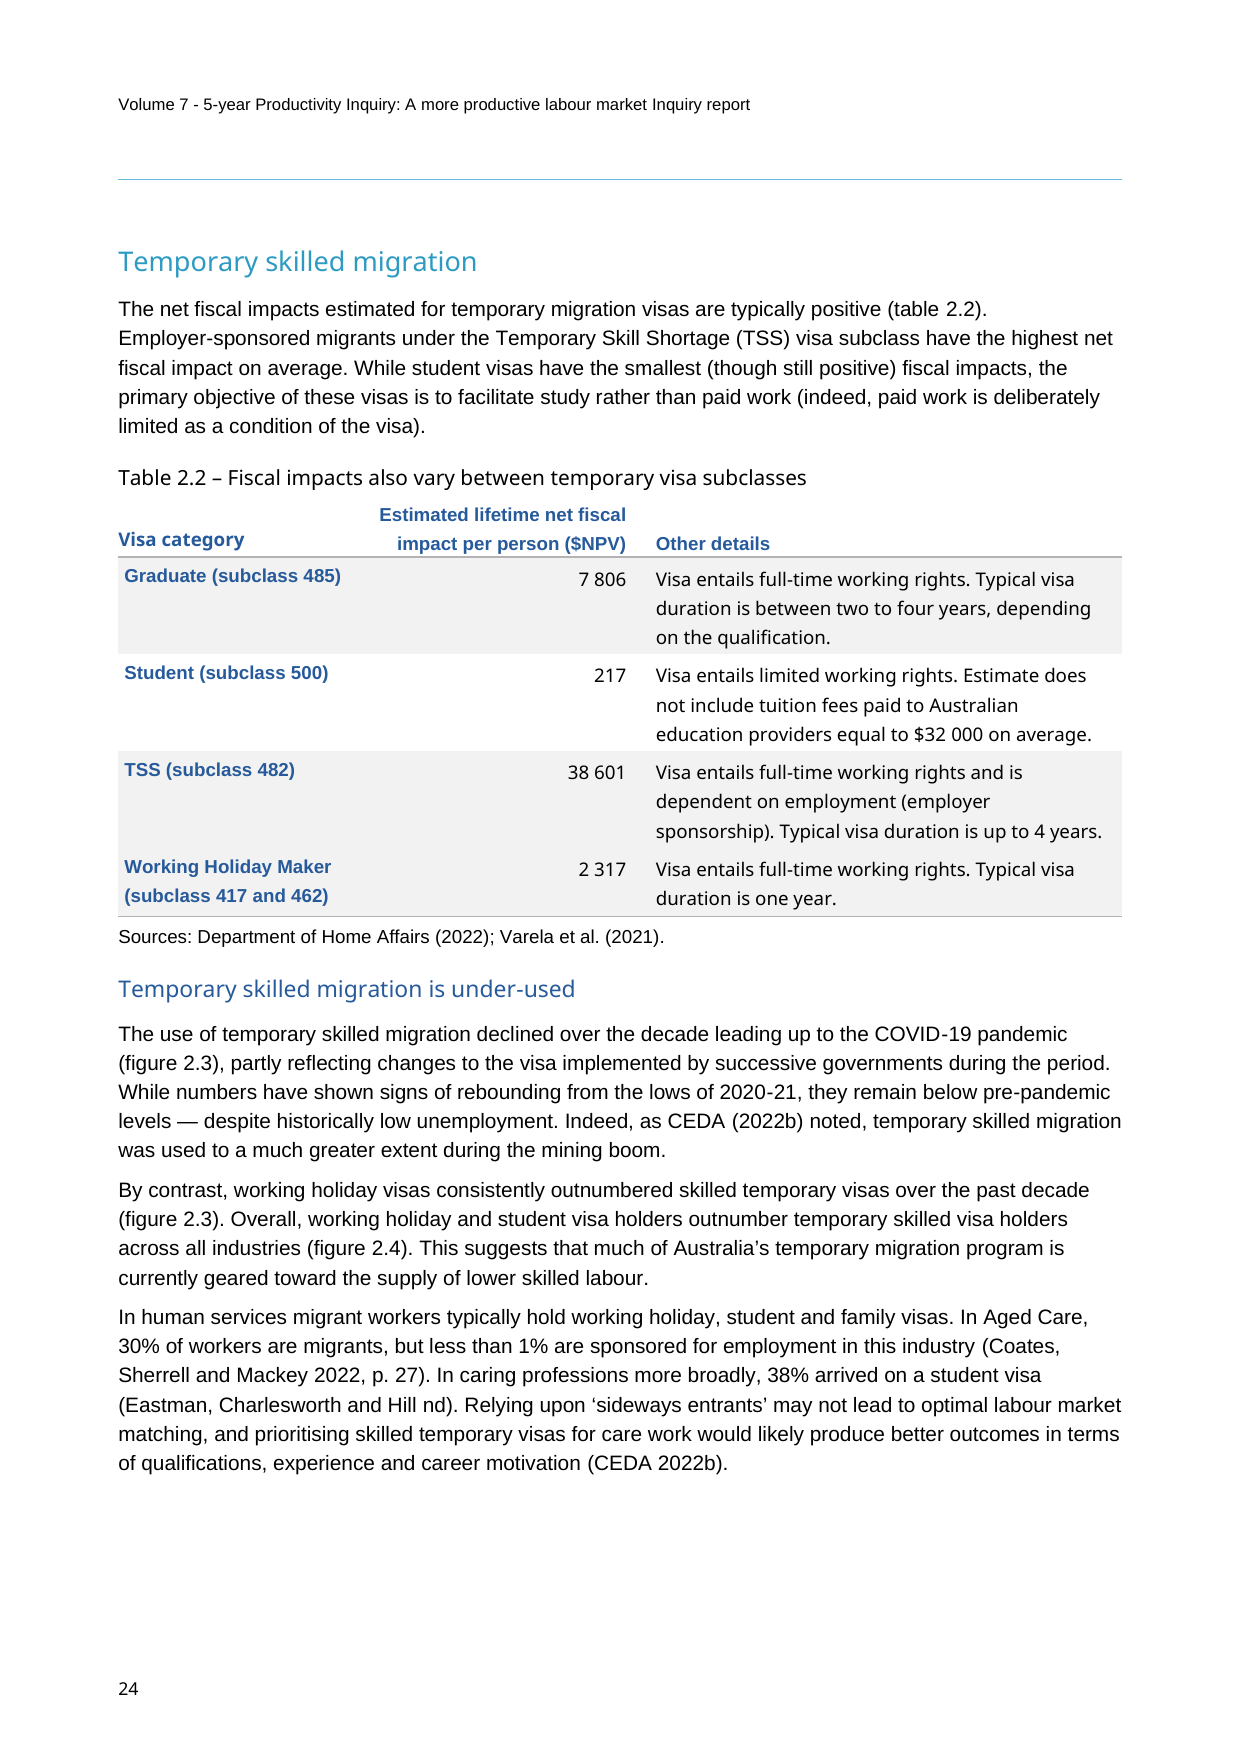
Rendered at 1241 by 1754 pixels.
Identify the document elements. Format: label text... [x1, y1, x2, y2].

table_cell Graduate (subclass 485) [118, 558, 369, 654]
table_cell 7 806 [369, 558, 650, 654]
table_cell Working Holiday Maker (subclass 417 and 462) [118, 848, 369, 916]
table_cell Visa entails full-time working rights. Typical visa duration is one year. [650, 848, 1122, 916]
text The use of temporary skilled migration declined over the decade leading up to the COVID-19 pandemic (figure 2.3), partly reflecting changes to the visa implemented by successive governments during the period. While numbers have shown signs of rebounding from the lows of 2020-21, they remain below pre-pandemic levels — despite historically low unemployment. Indeed, as CEDA (2022b) noted, temporary skilled migration was used to a much greater extent during the mining boom. [118, 1016, 1122, 1162]
table_cell 2 317 [369, 848, 650, 916]
text By contrast, working holiday visas consistently outnumbered skilled temporary visas over the past decade (figure 2.3). Overall, working holiday and student visa holders outnumber temporary skilled visa holders across all industries (figure 2.4). This suggests that much of Australia’s temporary migration program is currently geared toward the supply of lower skilled labour. [118, 1173, 1122, 1289]
table_cell TSS (subclass 482) [118, 751, 369, 848]
subtitle Table 2.2 – Fiscal impacts also vary between temporary visa subclasses [118, 463, 1122, 492]
table_cell 217 [369, 654, 650, 751]
text Sources: Department of Home Affairs (2022); Varela et al. (2021). [118, 925, 1122, 948]
table_cell 38 601 [369, 751, 650, 848]
table_cell Student (subclass 500) [118, 654, 369, 751]
text In human services migrant workers typically hold working holiday, student and family visas. In Aged Care, 30% of workers are migrants, but less than 1% are sponsored for employment in this industry (Coates, Sherrell and Mackey 2022, p. 27). In caring professions more broadly, 38% arrived on a student visa (Eastman, Charlesworth and Hill nd). Relying upon ‘sideways entrants’ may not lead to optimal labour market matching, and prioritising skilled temporary visas for care work would likely produce better outcomes in terms of qualifications, experience and career motivation (CEDA 2022b). [118, 1300, 1122, 1475]
table_cell Visa entails limited working rights. Estimate does not include tuition fees paid to Australian education providers equal to $32 000 on average. [650, 654, 1122, 751]
text The net fiscal impacts estimated for temporary migration visas are typically positive (table 2.2). Employer-sponsored migrants under the Temporary Skill Shortage (TSS) visa subclass have the highest net fiscal impact on average. While student visas have the smallest (though still positive) fiscal impacts, the primary objective of these visas is to facilitate study rather than paid work (indeed, paid work is deliberately limited as a condition of the visa). [118, 292, 1122, 438]
subtitle Temporary skilled migration [118, 242, 1122, 279]
table_header Estimated lifetime net fiscal impact per person ($NPV) [369, 496, 650, 556]
table_cell Visa entails full-time working rights. Typical visa duration is between two to four years, depending on the qualification. [650, 558, 1122, 654]
subtitle Temporary skilled migration is under-used [118, 973, 1122, 1004]
table_header Other details [650, 496, 1122, 556]
table_header Visa category [118, 496, 369, 556]
table_cell Visa entails full-time working rights and is dependent on employment (employer sponsorship). Typical visa duration is up to 4 years. [650, 751, 1122, 848]
